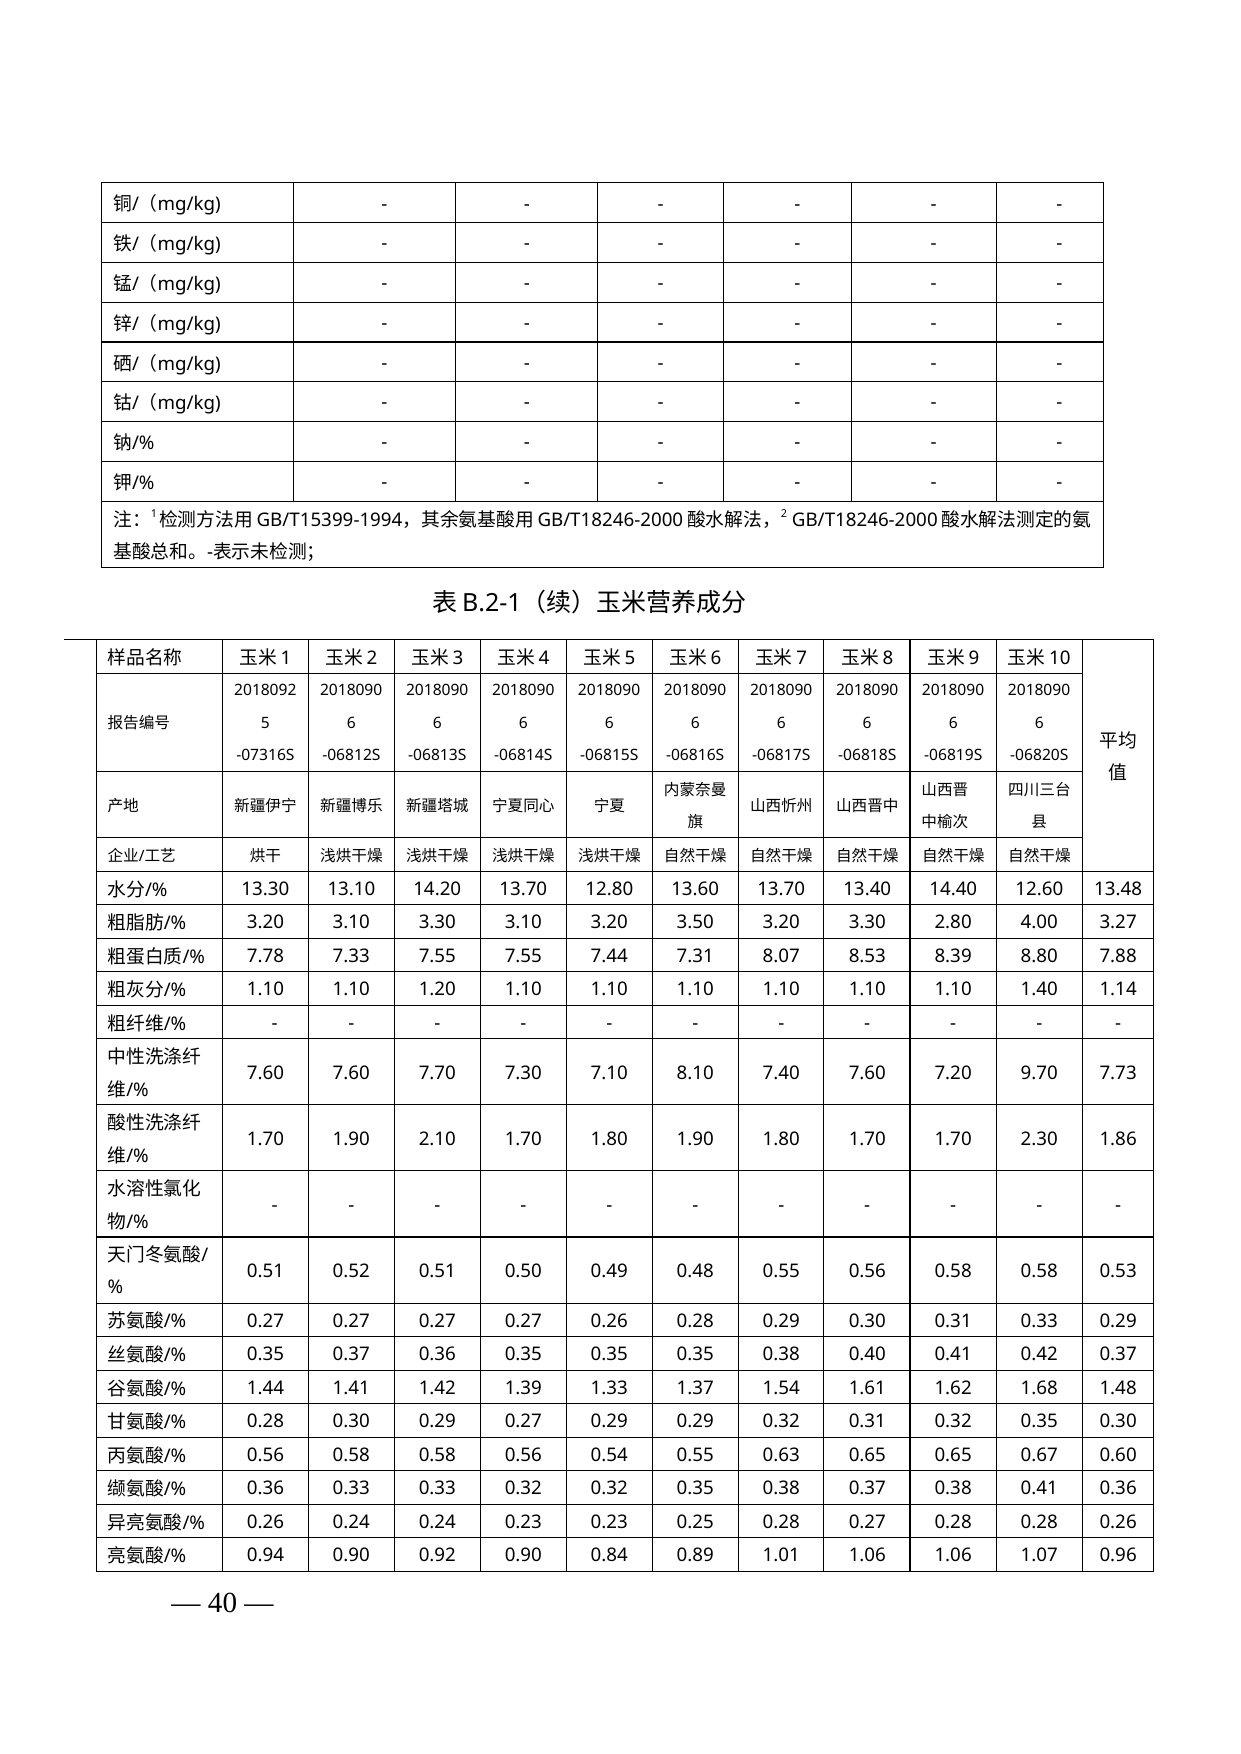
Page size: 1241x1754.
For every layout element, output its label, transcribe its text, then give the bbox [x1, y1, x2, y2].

table_cell 1.90 [653, 1105, 738, 1170]
table_cell 0.25 [653, 1505, 738, 1537]
table_cell 0.37 [309, 1337, 394, 1369]
table_cell 0.63 [739, 1438, 823, 1470]
table_cell 0.36 [395, 1337, 480, 1369]
table_cell - [223, 1006, 308, 1038]
table_cell - [724, 263, 851, 302]
table_cell - [294, 263, 455, 302]
table_cell 20180906 -06820S [997, 674, 1082, 771]
table_cell - [724, 422, 851, 461]
table_cell - [456, 183, 597, 222]
table_cell 7.10 [567, 1039, 652, 1104]
table_cell - [997, 422, 1103, 461]
table_cell - [456, 263, 597, 302]
table_cell - [653, 1171, 738, 1236]
table_cell - [598, 263, 723, 302]
table_cell 1.07 [997, 1538, 1082, 1571]
table_cell 0.38 [911, 1471, 996, 1504]
table_cell 玉米7 [739, 640, 823, 672]
table_cell 0.28 [739, 1505, 823, 1537]
table_cell 丝氨酸/% [97, 1337, 222, 1369]
table_cell 1.90 [309, 1105, 394, 1170]
table_cell - [598, 422, 723, 461]
table_cell 0.65 [824, 1438, 909, 1470]
table_cell 0.23 [481, 1505, 566, 1537]
table_cell - [852, 223, 996, 262]
table_cell 0.51 [223, 1238, 308, 1302]
table_cell 20180906 -06818S [824, 674, 909, 771]
table_cell - [309, 1171, 394, 1236]
table_cell 7.78 [223, 939, 308, 971]
table_cell 0.35 [223, 1337, 308, 1369]
table_cell 水分/% [97, 872, 222, 904]
table_cell 13.70 [739, 872, 823, 904]
table_cell 0.40 [824, 1337, 909, 1369]
table_cell 1.80 [739, 1105, 823, 1170]
table_cell 玉米9 [911, 640, 996, 672]
table_cell 0.27 [824, 1505, 909, 1537]
table_cell 0.96 [1083, 1538, 1153, 1571]
table_cell 1.62 [911, 1371, 996, 1403]
table_cell 1.33 [567, 1371, 652, 1403]
table_cell 1.70 [481, 1105, 566, 1170]
table_cell - [997, 303, 1103, 341]
table_cell 1.20 [395, 972, 480, 1005]
table_cell 0.55 [739, 1238, 823, 1302]
table_cell 2.10 [395, 1105, 480, 1170]
table_cell 0.56 [481, 1438, 566, 1470]
table_cell 1.10 [911, 972, 996, 1005]
table_cell 0.56 [824, 1238, 909, 1302]
table_cell 0.54 [567, 1438, 652, 1470]
table_cell - [294, 183, 455, 222]
table_cell 3.20 [223, 905, 308, 938]
table_cell - [598, 382, 723, 421]
table_cell 0.27 [223, 1304, 308, 1336]
table_cell 1.42 [395, 1371, 480, 1403]
table_cell - [294, 382, 455, 421]
table_cell 铁/（mg/kg) [102, 223, 293, 262]
table_cell 自然干燥 [653, 838, 738, 871]
table_cell 玉米8 [824, 640, 909, 672]
table_cell 0.31 [824, 1404, 909, 1437]
table_cell - [852, 263, 996, 302]
table_cell - [852, 382, 996, 421]
table_cell 0.55 [653, 1438, 738, 1470]
table_cell 7.31 [653, 939, 738, 971]
table_cell 玉米5 [567, 640, 652, 672]
table_cell 7.20 [911, 1039, 996, 1104]
table_cell - [997, 263, 1103, 302]
table_cell 0.37 [1083, 1337, 1153, 1369]
table_cell 20180906 -06813S [395, 674, 480, 771]
table_cell - [456, 303, 597, 341]
table_cell 苏氨酸/% [97, 1304, 222, 1336]
table_cell - [997, 1006, 1082, 1038]
table_cell 0.41 [911, 1337, 996, 1369]
table_cell 8.53 [824, 939, 909, 971]
table_cell 0.60 [1083, 1438, 1153, 1470]
table_cell 0.56 [223, 1438, 308, 1470]
table_cell - [598, 343, 723, 381]
table_cell - [997, 343, 1103, 381]
table_cell - [456, 462, 597, 501]
table_cell 1.10 [653, 972, 738, 1005]
table_cell - [852, 462, 996, 501]
table_cell - [598, 303, 723, 341]
table_cell 粗灰分/% [97, 972, 222, 1005]
table_cell 0.24 [395, 1505, 480, 1537]
table_cell 0.90 [309, 1538, 394, 1571]
table_cell 酸性洗涤纤维/% [97, 1105, 222, 1170]
table_cell 锰/（mg/kg) [102, 263, 293, 302]
table_cell 1.48 [1083, 1371, 1153, 1403]
table_cell 1.41 [309, 1371, 394, 1403]
table_cell 8.10 [653, 1039, 738, 1104]
table_cell 20180906 -06814S [481, 674, 566, 771]
table_cell 20180906 -06815S [567, 674, 652, 771]
table_cell 7.55 [395, 939, 480, 971]
table_cell - [456, 422, 597, 461]
table_cell 1.10 [824, 972, 909, 1005]
table_cell - [294, 462, 455, 501]
table_cell 锌/（mg/kg) [102, 303, 293, 341]
table_cell 1.70 [223, 1105, 308, 1170]
table_cell - [598, 223, 723, 262]
table_cell 0.35 [997, 1404, 1082, 1437]
table_cell 12.80 [567, 872, 652, 904]
table_cell - [997, 223, 1103, 262]
table_cell 0.30 [824, 1304, 909, 1336]
table_cell 1.10 [567, 972, 652, 1005]
table_cell 0.36 [223, 1471, 308, 1504]
table_cell 宁夏同心 [481, 772, 566, 837]
table_cell 0.29 [395, 1404, 480, 1437]
table_cell 钾/% [102, 462, 293, 501]
table_cell 1.14 [1083, 972, 1153, 1005]
table_cell 0.89 [653, 1538, 738, 1571]
table_cell 亮氨酸/% [97, 1538, 222, 1571]
table_cell 新疆塔城 [395, 772, 480, 837]
table_cell 水溶性氯化物/% [97, 1171, 222, 1236]
table_cell 0.33 [309, 1471, 394, 1504]
table_cell 新疆伊宁 [223, 772, 308, 837]
table_cell 8.80 [997, 939, 1082, 971]
table_cell 0.29 [1083, 1304, 1153, 1336]
table_cell 13.10 [309, 872, 394, 904]
table_cell 玉米4 [481, 640, 566, 672]
table_cell 天门冬氨酸/% [97, 1238, 222, 1302]
table_cell 浅烘干燥 [309, 838, 394, 871]
table_cell 玉米6 [653, 640, 738, 672]
table_cell - [852, 422, 996, 461]
table_cell - [852, 343, 996, 381]
table_cell 山西忻州 [739, 772, 823, 837]
table_cell 20180906 -06816S [653, 674, 738, 771]
table_cell 13.70 [481, 872, 566, 904]
table_cell - [852, 183, 996, 222]
table_cell - [852, 303, 996, 341]
table_cell 0.33 [395, 1471, 480, 1504]
table_cell 山西晋中 [824, 772, 909, 837]
table_cell 3.30 [395, 905, 480, 938]
table_cell 14.20 [395, 872, 480, 904]
table_cell - [911, 1006, 996, 1038]
table_cell 0.35 [653, 1337, 738, 1369]
table_cell 0.26 [567, 1304, 652, 1336]
table_cell 平均值 [1083, 640, 1153, 871]
table_cell 13.48 [1083, 872, 1153, 904]
table_cell 7.33 [309, 939, 394, 971]
table_cell 1.10 [739, 972, 823, 1005]
table_cell 0.50 [481, 1238, 566, 1302]
table_cell 0.84 [567, 1538, 652, 1571]
table_cell 0.32 [911, 1404, 996, 1437]
table_cell 1.10 [481, 972, 566, 1005]
table_cell 玉米10 [997, 640, 1082, 672]
table_cell 山西晋 中榆次 [911, 772, 996, 837]
table_cell - [598, 462, 723, 501]
table_cell 0.35 [653, 1471, 738, 1504]
table_cell 0.32 [567, 1471, 652, 1504]
table_cell 0.35 [567, 1337, 652, 1369]
table_cell 0.42 [997, 1337, 1082, 1369]
table_cell 0.49 [567, 1238, 652, 1302]
table_cell 浅烘干燥 [567, 838, 652, 871]
table_cell 8.39 [911, 939, 996, 971]
table_cell 0.26 [1083, 1505, 1153, 1537]
table_cell 2.80 [911, 905, 996, 938]
table_cell 0.28 [223, 1404, 308, 1437]
table_cell 3.10 [481, 905, 566, 938]
table_cell - [824, 1006, 909, 1038]
table_cell 0.29 [739, 1304, 823, 1336]
table_cell 3.20 [739, 905, 823, 938]
table_cell 1.54 [739, 1371, 823, 1403]
table_cell 0.26 [223, 1505, 308, 1537]
table_cell 异亮氨酸/% [97, 1505, 222, 1537]
table_cell - [395, 1006, 480, 1038]
table_cell - [739, 1171, 823, 1236]
table_cell 0.58 [309, 1438, 394, 1470]
table_cell 1.68 [997, 1371, 1082, 1403]
table_cell 粗脂肪/% [97, 905, 222, 938]
table_cell 7.44 [567, 939, 652, 971]
table_cell - [724, 303, 851, 341]
table_cell 自然干燥 [824, 838, 909, 871]
table_cell 7.40 [739, 1039, 823, 1104]
table_cell - [598, 183, 723, 222]
table_cell 内蒙奈曼旗 [653, 772, 738, 837]
table_cell 浅烘干燥 [395, 838, 480, 871]
table_cell 1.37 [653, 1371, 738, 1403]
table_cell 硒/（mg/kg) [102, 343, 293, 381]
table_cell 3.27 [1083, 905, 1153, 938]
table_cell 缬氨酸/% [97, 1471, 222, 1504]
table_cell 13.60 [653, 872, 738, 904]
table_cell 0.28 [911, 1505, 996, 1537]
table_cell 20180906 -06812S [309, 674, 394, 771]
table_cell 0.65 [911, 1438, 996, 1470]
table_cell 1.61 [824, 1371, 909, 1403]
table_cell 0.48 [653, 1238, 738, 1302]
table_cell 0.58 [997, 1238, 1082, 1302]
table_cell 7.55 [481, 939, 566, 971]
table_cell 0.23 [567, 1505, 652, 1537]
table_cell 0.58 [911, 1238, 996, 1302]
table_cell 钴/（mg/kg) [102, 382, 293, 421]
table_cell 报告编号 [97, 674, 222, 771]
table_cell 0.94 [223, 1538, 308, 1571]
table_cell 0.29 [653, 1404, 738, 1437]
table_cell 7.60 [223, 1039, 308, 1104]
table_cell - [724, 343, 851, 381]
table_cell - [997, 382, 1103, 421]
table_cell - [824, 1171, 909, 1236]
table_cell 粗蛋白质/% [97, 939, 222, 971]
table_cell 中性洗涤纤维/% [97, 1039, 222, 1104]
table_cell - [724, 462, 851, 501]
table_cell - [294, 422, 455, 461]
table_cell 0.32 [739, 1404, 823, 1437]
table_cell 产地 [97, 772, 222, 837]
table_cell 0.53 [1083, 1238, 1153, 1302]
table_cell 0.41 [997, 1471, 1082, 1504]
table_cell 0.33 [997, 1304, 1082, 1336]
table_cell 20180906 -06817S [739, 674, 823, 771]
table_cell 0.29 [567, 1404, 652, 1437]
table_cell 1.70 [824, 1105, 909, 1170]
table_cell 7.88 [1083, 939, 1153, 971]
table_cell 0.38 [739, 1471, 823, 1504]
table_cell 7.70 [395, 1039, 480, 1104]
table_cell 谷氨酸/% [97, 1371, 222, 1403]
table_cell 0.38 [739, 1337, 823, 1369]
table_cell 四川三台县 [997, 772, 1082, 837]
table_cell 新疆博乐 [309, 772, 394, 837]
table_cell - [223, 1171, 308, 1236]
table_cell 7.60 [824, 1039, 909, 1104]
table_cell 0.35 [481, 1337, 566, 1369]
table_cell 宁夏 [567, 772, 652, 837]
table_cell 甘氨酸/% [97, 1404, 222, 1437]
table_cell - [653, 1006, 738, 1038]
table_cell 0.67 [997, 1438, 1082, 1470]
table_cell 1.44 [223, 1371, 308, 1403]
table_cell 13.30 [223, 872, 308, 904]
table_cell 玉米1 [223, 640, 308, 672]
table_cell 7.73 [1083, 1039, 1153, 1104]
table_cell - [739, 1006, 823, 1038]
table_cell 注：1检测方法用GB/T15399-1994，其余氨基酸用GB/T18246-2000酸水解法，2 GB/T18246-2000酸水解法测定的氨基酸总和。-表示未检测； [102, 502, 1103, 567]
table_cell 粗纤维/% [97, 1006, 222, 1038]
table_cell - [294, 343, 455, 381]
table_cell - [1083, 1006, 1153, 1038]
table_cell 自然干燥 [911, 838, 996, 871]
table_cell 0.51 [395, 1238, 480, 1302]
table_cell 20180925 -07316S [223, 674, 308, 771]
table_cell 0.92 [395, 1538, 480, 1571]
table_cell - [997, 462, 1103, 501]
table_cell 13.40 [824, 872, 909, 904]
table_cell 玉米3 [395, 640, 480, 672]
table_cell - [724, 183, 851, 222]
table_cell 0.30 [1083, 1404, 1153, 1437]
table_cell - [724, 223, 851, 262]
table_cell 1.06 [911, 1538, 996, 1571]
table_cell - [481, 1006, 566, 1038]
table_cell 企业/工艺 [97, 838, 222, 871]
table_cell 20180906 -06819S [911, 674, 996, 771]
table_cell 3.30 [824, 905, 909, 938]
table_cell 7.30 [481, 1039, 566, 1104]
table_cell 1.10 [309, 972, 394, 1005]
table_cell 丙氨酸/% [97, 1438, 222, 1470]
table_cell - [294, 223, 455, 262]
table_cell 1.10 [223, 972, 308, 1005]
table_cell 0.90 [481, 1538, 566, 1571]
table_cell 自然干燥 [739, 838, 823, 871]
table_cell - [294, 303, 455, 341]
table_cell 1.06 [824, 1538, 909, 1571]
table_cell 0.27 [309, 1304, 394, 1336]
table_cell - [997, 183, 1103, 222]
table_cell - [724, 382, 851, 421]
table_cell 0.28 [653, 1304, 738, 1336]
table_cell 3.20 [567, 905, 652, 938]
table_cell - [567, 1171, 652, 1236]
table_cell - [1083, 1171, 1153, 1236]
table_cell 0.58 [395, 1438, 480, 1470]
table_cell 0.31 [911, 1304, 996, 1336]
table_cell 1.70 [911, 1105, 996, 1170]
table_cell 4.00 [997, 905, 1082, 938]
table_cell 样品名称 [97, 640, 222, 672]
table_cell 2.30 [997, 1105, 1082, 1170]
table_cell 自然干燥 [997, 838, 1082, 871]
table_cell 9.70 [997, 1039, 1082, 1104]
table_cell 0.27 [481, 1404, 566, 1437]
table_cell 烘干 [223, 838, 308, 871]
table_cell 1.80 [567, 1105, 652, 1170]
table_cell 0.27 [395, 1304, 480, 1336]
table_cell 钠/% [102, 422, 293, 461]
table_cell 1.01 [739, 1538, 823, 1571]
table_cell 1.40 [997, 972, 1082, 1005]
table_cell 表B.2-1（续）玉米营养成分 [64, 567, 1068, 639]
table_cell 玉米2 [309, 640, 394, 672]
table_cell - [456, 223, 597, 262]
table_cell 0.27 [481, 1304, 566, 1336]
table_cell 8.07 [739, 939, 823, 971]
table_cell 3.50 [653, 905, 738, 938]
table_cell 0.28 [997, 1505, 1082, 1537]
table_cell 0.37 [824, 1471, 909, 1504]
table_cell 铜/（mg/kg) [102, 183, 293, 222]
table_cell 浅烘干燥 [481, 838, 566, 871]
table_cell 3.10 [309, 905, 394, 938]
table_cell - [456, 382, 597, 421]
table_cell 12.60 [997, 872, 1082, 904]
table_cell - [567, 1006, 652, 1038]
table_cell - [997, 1171, 1082, 1236]
table_cell 7.60 [309, 1039, 394, 1104]
table_cell 0.36 [1083, 1471, 1153, 1504]
table_cell 14.40 [911, 872, 996, 904]
table_cell - [309, 1006, 394, 1038]
table_cell - [911, 1171, 996, 1236]
table_cell 0.32 [481, 1471, 566, 1504]
table_cell 1.86 [1083, 1105, 1153, 1170]
table_cell 0.52 [309, 1238, 394, 1302]
table_cell 1.39 [481, 1371, 566, 1403]
table_cell 0.30 [309, 1404, 394, 1437]
table_cell - [481, 1171, 566, 1236]
table_cell - [395, 1171, 480, 1236]
table_cell - [456, 343, 597, 381]
table_cell 0.24 [309, 1505, 394, 1537]
